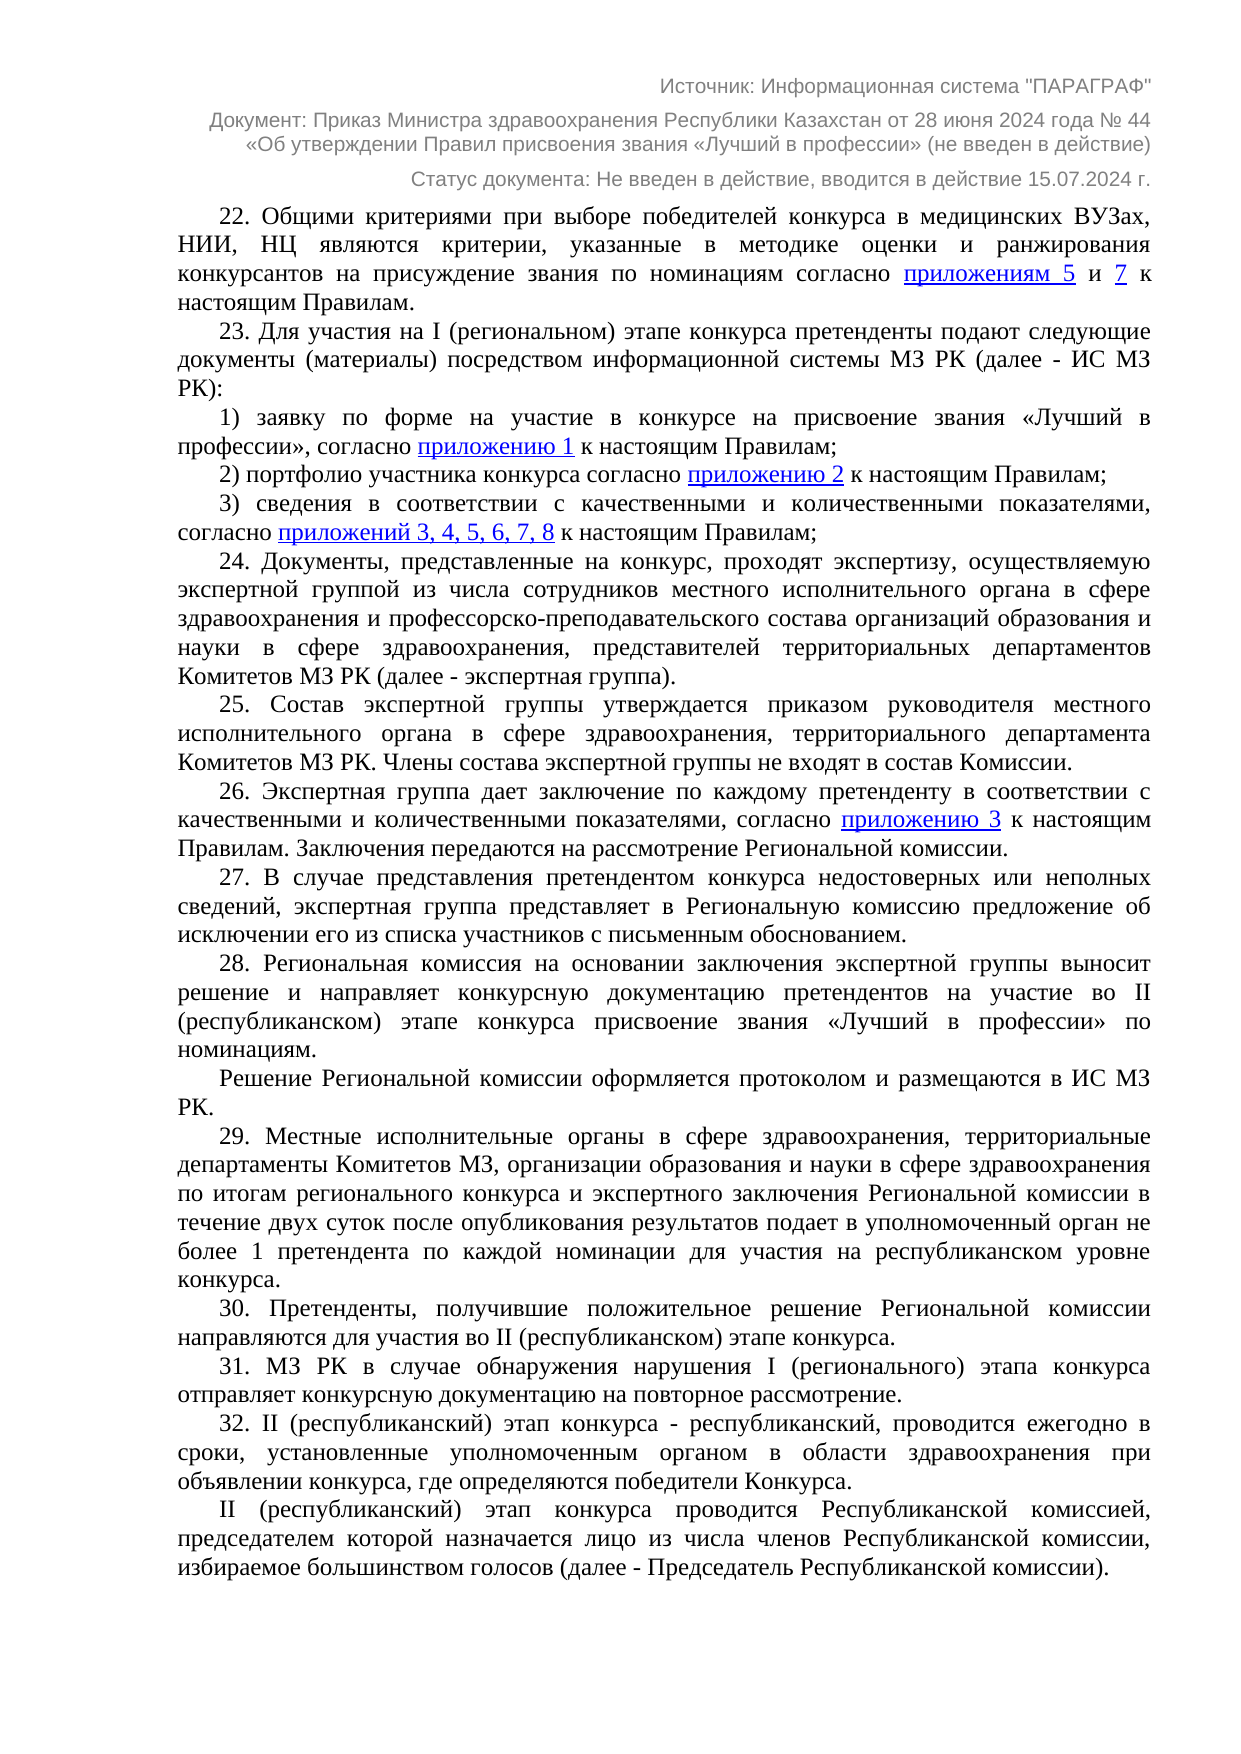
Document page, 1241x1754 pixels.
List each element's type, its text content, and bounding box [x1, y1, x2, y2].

text II (республиканский) этап конкурса проводится Республиканской комиссией, председателем которой назначается лицо из числа членов Республиканской комиссии, избираемое большинством голосов (далее - Председатель Республиканской комиссии). [177, 1494, 1152, 1581]
text 25. Состав экспертной группы утверждается приказом руководителя местного исполнительного органа в сфере здравоохранения, территориального департамента Комитетов МЗ РК. Члены состава экспертной группы не входят в состав Комиссии. [177, 689, 1152, 776]
text 31. МЗ РК в случае обнаружения нарушения I (регионального) этапа конкурса отправляет конкурсную документацию на повторное рассмотрение. [177, 1351, 1152, 1408]
text 3) сведения в соответствии с качественными и количественными показателями, согласно приложений 3, 4, 5, 6, 7, 8 к настоящим Правилам; [177, 488, 1152, 546]
text 1) заявку по форме на участие в конкурсе на присвоение звания «Лучший в профессии», согласно приложению 1 к настоящим Правилам; [177, 402, 1152, 459]
text 32. II (республиканский) этап конкурса - республиканский, проводится ежегодно в сроки, установленные уполномоченным органом в области здравоохранения при объявлении конкурса, где определяются победители Конкурса. [177, 1408, 1152, 1494]
text 29. Местные исполнительные органы в сфере здравоохранения, территориальные департаменты Комитетов МЗ, организации образования и науки в сфере здравоохранения по итогам регионального конкурса и экспертного заключения Региональной комиссии в течение двух суток после опубликования результатов подает в уполномоченный орган не более 1 претендента по каждой номинации для участия на республиканском уровне конкурса. [177, 1121, 1152, 1293]
text 26. Экспертная группа дает заключение по каждому претенденту в соответствии с качественными и количественными показателями, согласно приложению 3 к настоящим Правилам. Заключения передаются на рассмотрение Региональной комиссии. [177, 776, 1152, 862]
text 24. Документы, представленные на конкурс, проходят экспертизу, осуществляемую экспертной группой из числа сотрудников местного исполнительного органа в сфере здравоохранения и профессорско-преподавательского состава организаций образования и науки в сфере здравоохранения, представителей территориальных департаментов Комитетов МЗ РК (далее - экспертная группа). [177, 546, 1152, 689]
text Решение Региональной комиссии оформляется протоколом и размещаются в ИС МЗ РК. [177, 1063, 1152, 1121]
text 22. Общими критериями при выборе победителей конкурса в медицинских ВУЗах, НИИ, НЦ являются критерии, указанные в методике оценки и ранжирования конкурсантов на присуждение звания по номинациям согласно приложениям 5 и 7 к настоящим Правилам. [177, 201, 1152, 316]
text 23. Для участия на I (региональном) этапе конкурса претенденты подают следующие документы (материалы) посредством информационной системы МЗ РК (далее - ИС МЗ РК): [177, 316, 1152, 402]
text 28. Региональная комиссия на основании заключения экспертной группы выносит решение и направляет конкурсную документацию претендентов на участие во II (республиканском) этапе конкурса присвоение звания «Лучший в профессии» по номинациям. [177, 948, 1152, 1063]
text 27. В случае представления претендентом конкурса недостоверных или неполных сведений, экспертная группа представляет в Региональную комиссию предложение об исключении его из списка участников с письменным обоснованием. [177, 862, 1152, 948]
text 30. Претенденты, получившие положительное решение Региональной комиссии направляются для участия во II (республиканском) этапе конкурса. [177, 1293, 1152, 1351]
text 2) портфолио участника конкурса согласно приложению 2 к настоящим Правилам; [177, 459, 1152, 488]
